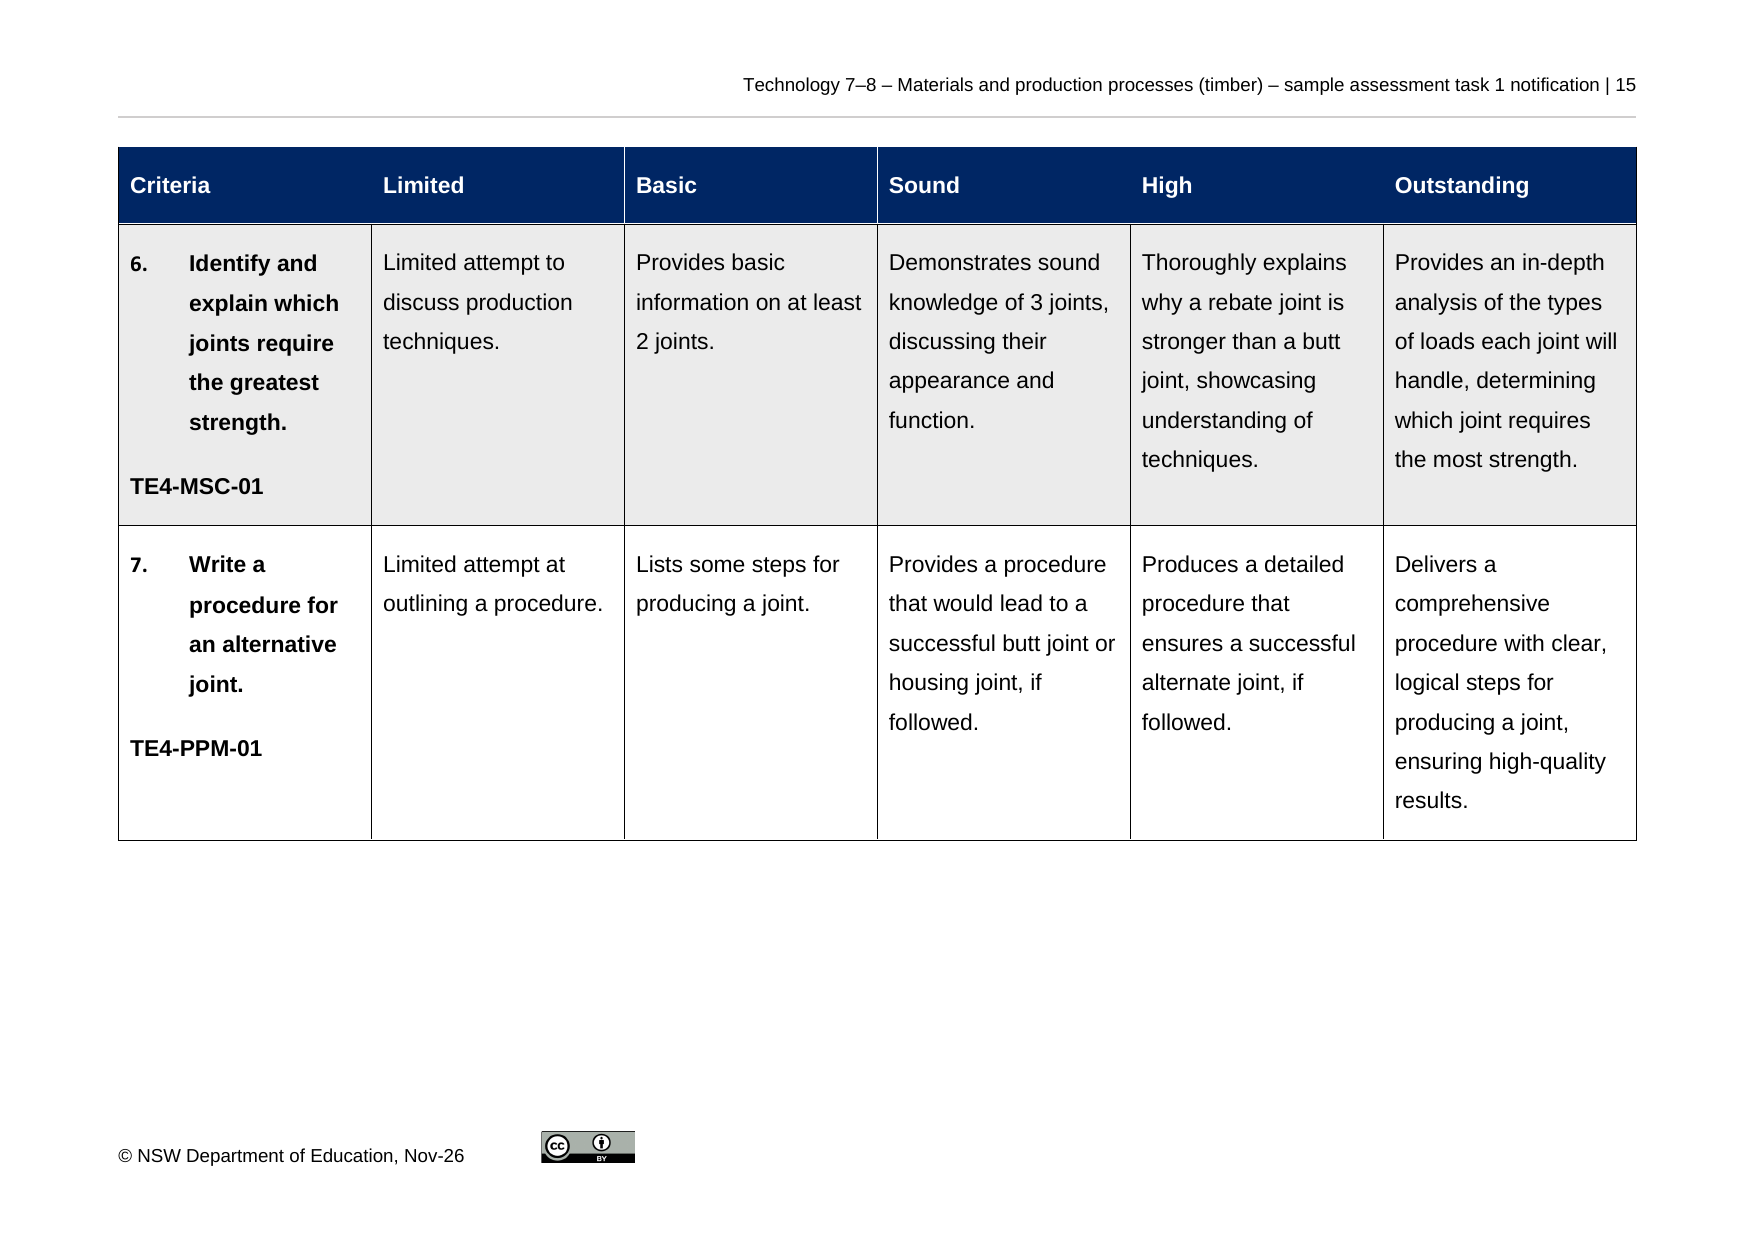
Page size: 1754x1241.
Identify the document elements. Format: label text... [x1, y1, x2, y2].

table_cell Delivers a comprehensive procedure with clear, logical steps for producing a joint, ensuring high-quality results. [1384, 526, 1636, 839]
table_header High [1130, 147, 1383, 223]
table_cell Identify and explain which joints require the greatest strength. TE4-MSC-01 [119, 225, 371, 525]
table_cell Provides an in-depth analysis of the types of loads each joint will handle, determining which joint requires the most strength. [1384, 225, 1636, 525]
table_header Sound [878, 147, 1130, 223]
table_cell Produces a detailed procedure that ensures a successful alternate joint, if followed. [1131, 526, 1383, 839]
table_cell Provides basic information on at least 2 joints. [625, 225, 877, 525]
table_cell Thoroughly explains why a rebate joint is stronger than a butt joint, showcasing understanding of techniques. [1131, 225, 1383, 525]
table_cell Lists some steps for producing a joint. [625, 526, 877, 839]
table_cell Limited attempt to discuss production techniques. [372, 225, 624, 525]
table_cell Provides a procedure that would lead to a successful butt joint or housing joint, if followed. [878, 526, 1130, 839]
table_header Outstanding [1383, 147, 1636, 223]
table_cell Write a procedure for an alternative joint. TE4-PPM-01 [119, 526, 371, 839]
table_header Basic [625, 147, 877, 223]
table_cell Demonstrates sound knowledge of 3 joints, discussing their appearance and function. [878, 225, 1130, 525]
picture [541, 1131, 635, 1163]
table_header Limited [372, 147, 624, 223]
table_header Criteria [119, 147, 372, 223]
table_cell Limited attempt at outlining a procedure. [372, 526, 624, 839]
